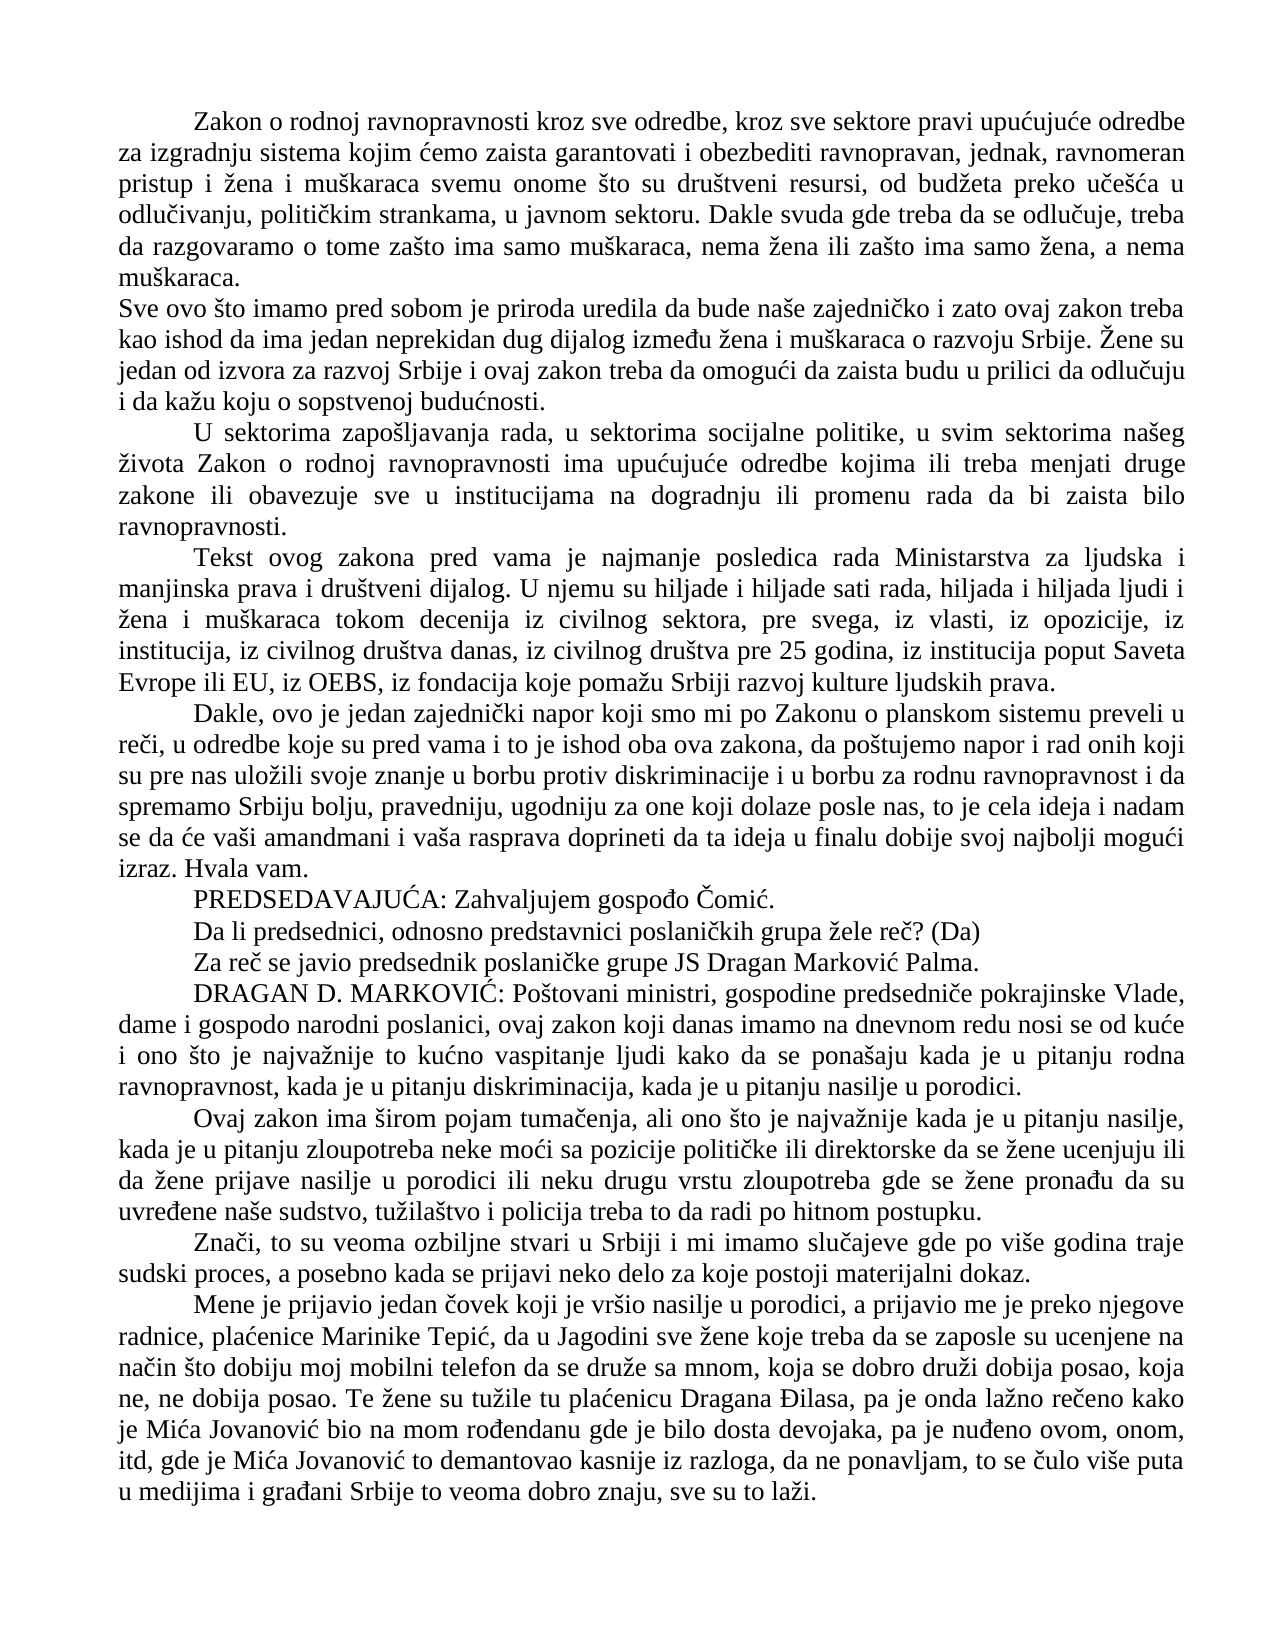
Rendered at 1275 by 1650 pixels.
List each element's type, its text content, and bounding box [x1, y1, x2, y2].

text Mene je prijavio jedan čovek koji je vršio nasilje u porodici, a prijavio me je preko njegove radnice, plaćenice Marinike Tepić, da u Jagodini sve žene koje treba da se zaposle su ucenjene na način što dobiju moj mobilni telefon da se druže sa mnom, koja se dobro druži dobija posao, koja ne, ne dobija posao. Te žene su tužile tu plaćenicu Dragana Đilasa, pa je onda lažno rečeno kako je Mića Jovanović bio na mom rođendanu gde je bilo dosta devojaka, pa je nuđeno ovom, onom, itd, gde je Mića Jovanović to demantovao kasnije iz razloga, da ne ponavljam, to se čulo više puta u medijima i građani Srbije to veoma dobro znaju, sve su to laži. [118, 1288, 1186, 1507]
text Za reč se javio predsednik poslaničke grupe JS Dragan Marković Palma. [118, 946, 1186, 977]
text DRAGAN D. MARKOVIĆ: Poštovani ministri, gospodine predsedniče pokrajinske Vlade, dame i gospodo narodni poslanici, ovaj zakon koji danas imamo na dnevnom redu nosi se od kuće i ono što je najvažnije to kućno vaspitanje ljudi kako da se ponašaju kada je u pitanju rodna ravnopravnost, kada je u pitanju diskriminacija, kada je u pitanju nasilje u porodici. [118, 977, 1186, 1102]
text Da li predsednici, odnosno predstavnici poslaničkih grupa žele reč? (Da) [118, 915, 1186, 946]
text PREDSEDAVAJUĆA: Zahvaljujem gospođo Čomić. [118, 884, 1186, 915]
text Zakon o rodnoj ravnopravnosti kroz sve odredbe, kroz sve sektore pravi upućujuće odredbe za izgradnju sistema kojim ćemo zaista garantovati i obezbediti ravnopravan, jednak, ravnomeran pristup i žena i muškaraca svemu onome što su društveni resursi, od budžeta preko učešća u odlučivanju, političkim strankama, u javnom sektoru. Dakle svuda gde treba da se odlučuje, treba da razgovaramo o tome zašto ima samo muškaraca, nema žena ili zašto ima samo žena, a nema muškaraca. [118, 105, 1186, 292]
text Znači, to su veoma ozbiljne stvari u Srbiji i mi imamo slučajeve gde po više godina traje sudski proces, a posebno kada se prijavi neko delo za koje postoji materijalni dokaz. [118, 1226, 1186, 1288]
text Sve ovo što imamo pred sobom je priroda uredila da bude naše zajedničko i zato ovaj zakon treba kao ishod da ima jedan neprekidan dug dijalog između žena i muškaraca o razvoju Srbije. Žene su jedan od izvora za razvoj Srbije i ovaj zakon treba da omogući da zaista budu u prilici da odlučuju i da kažu koju o sopstvenoj budućnosti. [118, 292, 1186, 416]
text Dakle, ovo je jedan zajednički napor koji smo mi po Zakonu o planskom sistemu preveli u reči, u odredbe koje su pred vama i to je ishod oba ova zakona, da poštujemo napor i rad onih koji su pre nas uložili svoje znanje u borbu protiv diskriminacije i u borbu za rodnu ravnopravnost i da spremamo Srbiju bolju, pravedniju, ugodniju za one koji dolaze posle nas, to je cela ideja i nadam se da će vaši amandmani i vaša rasprava doprineti da ta ideja u finalu dobije svoj najbolji mogući izraz. Hvala vam. [118, 697, 1186, 884]
text U sektorima zapošljavanja rada, u sektorima socijalne politike, u svim sektorima našeg života Zakon o rodnoj ravnopravnosti ima upućujuće odredbe kojima ili treba menjati druge zakone ili obavezuje sve u institucijama na dogradnju ili promenu rada da bi zaista bilo ravnopravnosti. [118, 416, 1186, 541]
text Tekst ovog zakona pred vama je najmanje posledica rada Ministarstva za ljudska i manjinska prava i društveni dijalog. U njemu su hiljade i hiljade sati rada, hiljada i hiljada ljudi i žena i muškaraca tokom decenija iz civilnog sektora, pre svega, iz vlasti, iz opozicije, iz institucija, iz civilnog društva danas, iz civilnog društva pre 25 godina, iz institucija poput Saveta Evrope ili EU, iz OEBS, iz fondacija koje pomažu Srbiji razvoj kulture ljudskih prava. [118, 541, 1186, 697]
text Ovaj zakon ima širom pojam tumačenja, ali ono što je najvažnije kada je u pitanju nasilje, kada je u pitanju zloupotreba neke moći sa pozicije političke ili direktorske da se žene ucenjuju ili da žene prijave nasilje u porodici ili neku drugu vrstu zloupotreba gde se žene pronađu da su uvređene naše sudstvo, tužilaštvo i policija treba to da radi po hitnom postupku. [118, 1102, 1186, 1226]
